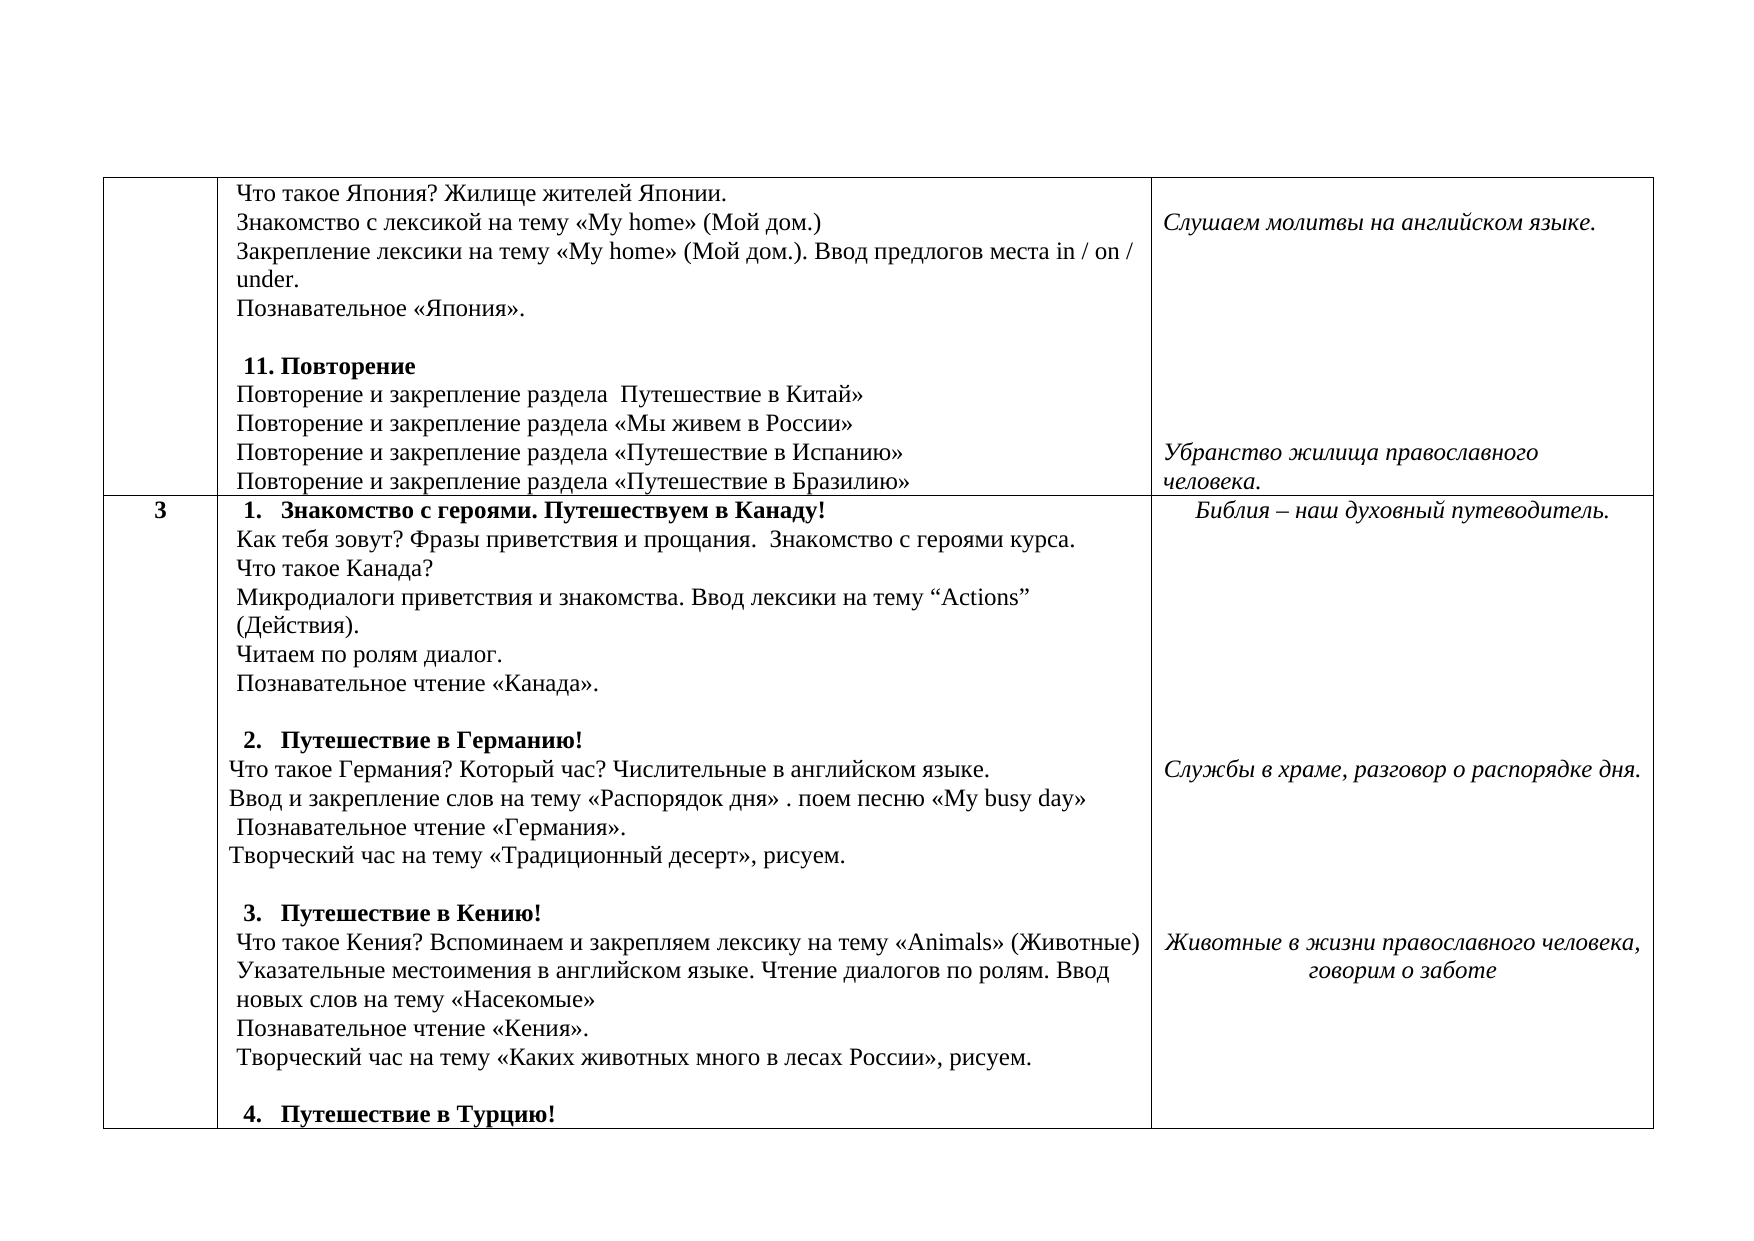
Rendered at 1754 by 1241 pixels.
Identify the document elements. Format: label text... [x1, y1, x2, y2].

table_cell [1152, 178, 1653, 494]
table_cell 2 [104, 178, 217, 494]
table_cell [1152, 496, 1653, 1128]
table_cell 3 [104, 496, 217, 1128]
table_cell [218, 178, 1151, 494]
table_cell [218, 496, 1151, 1128]
